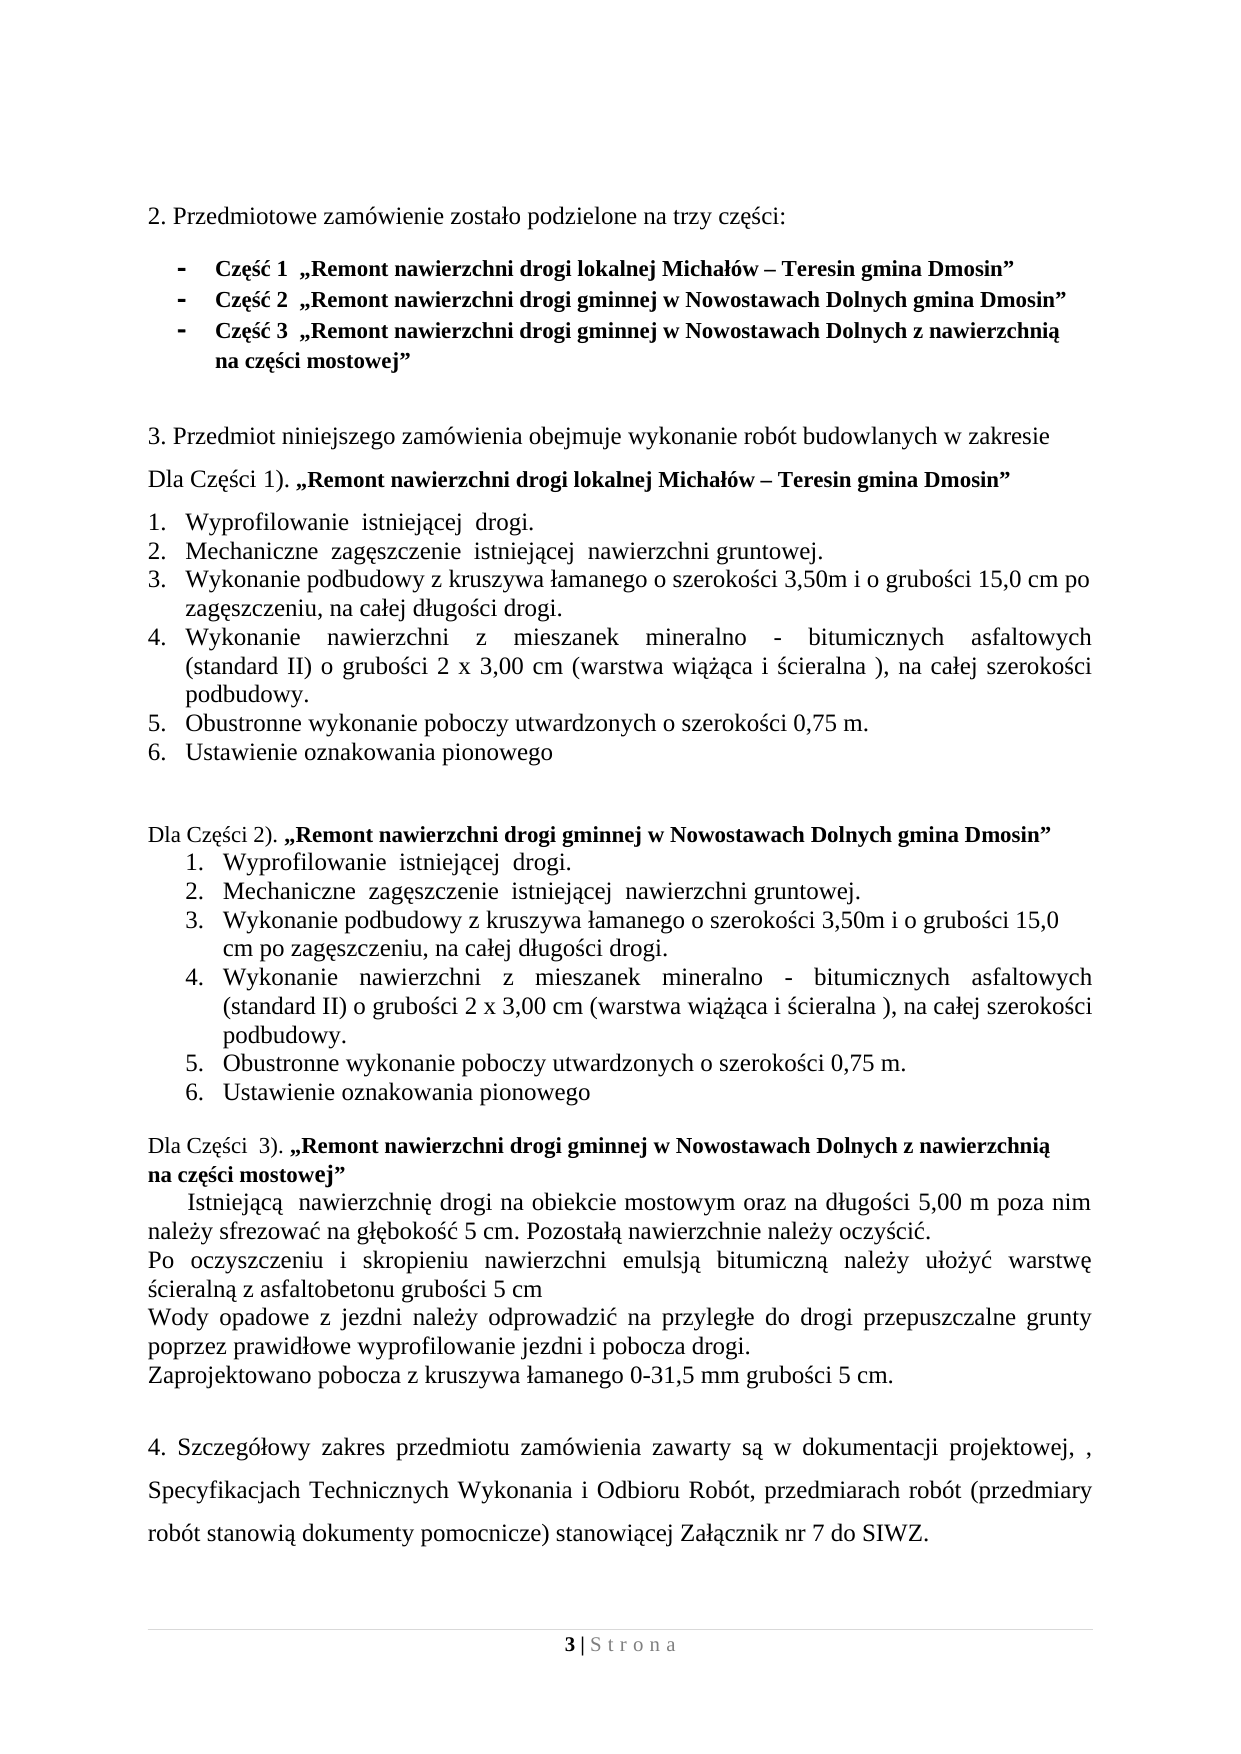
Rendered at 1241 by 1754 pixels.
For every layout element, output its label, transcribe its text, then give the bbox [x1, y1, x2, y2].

list Wykonanie nawierzchni z mieszanek mineralno - bitumicznych asfaltowych (standard II) o grubości 2 x 3,00 cm (warstwa wiążąca i ścieralna ), na całej szerokości podbudowy. [185, 962, 1093, 1048]
text Dla Części 3). „Remont nawierzchni drogi gminnej w Nowostawach Dolnych z nawierzchnią na części mostowej” [148, 1132, 1085, 1187]
list Część 3 „Remont nawierzchni drogi gminnej w Nowostawach Dolnych z nawierzchnią na części mostowej” [177, 317, 1093, 374]
text Istniejącą nawierzchnię drogi na obiekcie mostowym oraz na długości 5,00 m poza nim należy sfrezować na głębokość 5 cm. Pozostałą nawierzchnie należy oczyścić. [148, 1187, 1093, 1245]
text 3. Przedmiot niniejszego zamówienia obejmuje wykonanie robót budowlanych w zakresie [148, 421, 1093, 449]
list Część 1 „Remont nawierzchni drogi lokalnej Michałów – Teresin gmina Dmosin” [177, 255, 1093, 282]
list Mechaniczne zagęszczenie istniejącej nawierzchni gruntowej. [185, 876, 1093, 905]
text Dla Części 2). „Remont nawierzchni drogi gminnej w Nowostawach Dolnych gmina Dmosin” [148, 821, 1085, 847]
list Obustronne wykonanie poboczy utwardzonych o szerokości 0,75 m. [185, 1048, 1093, 1077]
list Obustronne wykonanie poboczy utwardzonych o szerokości 0,75 m. [148, 708, 1093, 737]
list Wykonanie podbudowy z kruszywa łamanego o szerokości 3,50m i o grubości 15,0 cm po zagęszczeniu, na całej długości drogi. [148, 564, 1093, 622]
text 4. Szczegółowy zakres przedmiotu zamówienia zawarty są w dokumentacji projektowej, , Specyfikacjach Technicznych Wykonania i Odbioru Robót, przedmiarach robót (przedmiary robót stanowią dokumenty pomocnicze) stanowiącej Załącznik nr 7 do SIWZ. [148, 1432, 1093, 1547]
list Wyprofilowanie istniejącej drogi. [185, 847, 1093, 876]
text Dla Części 1). „Remont nawierzchni drogi lokalnej Michałów – Teresin gmina Dmosin” [148, 464, 1093, 493]
text Wody opadowe z jezdni należy odprowadzić na przyległe do drogi przepuszczalne grunty poprzez prawidłowe wyprofilowanie jezdni i pobocza drogi. [148, 1302, 1093, 1360]
list Wykonanie nawierzchni z mieszanek mineralno - bitumicznych asfaltowych (standard II) o grubości 2 x 3,00 cm (warstwa wiążąca i ścieralna ), na całej szerokości podbudowy. [148, 622, 1093, 708]
text 2. Przedmiotowe zamówienie zostało podzielone na trzy części: [148, 201, 1093, 230]
list Ustawienie oznakowania pionowego [148, 737, 1093, 766]
list Ustawienie oznakowania pionowego [185, 1077, 1093, 1106]
list Mechaniczne zagęszczenie istniejącej nawierzchni gruntowej. [148, 536, 1093, 564]
list Wykonanie podbudowy z kruszywa łamanego o szerokości 3,50m i o grubości 15,0 cm po zagęszczeniu, na całej długości drogi. [185, 905, 1093, 962]
text Zaprojektowano pobocza z kruszywa łamanego 0-31,5 mm grubości 5 cm. [148, 1360, 1093, 1389]
text Po oczyszczeniu i skropieniu nawierzchni emulsją bitumiczną należy ułożyć warstwę ścieralną z asfaltobetonu grubości 5 cm [148, 1245, 1093, 1302]
list Wyprofilowanie istniejącej drogi. [148, 507, 1093, 536]
list Część 2 „Remont nawierzchni drogi gminnej w Nowostawach Dolnych gmina Dmosin” [177, 286, 1093, 313]
